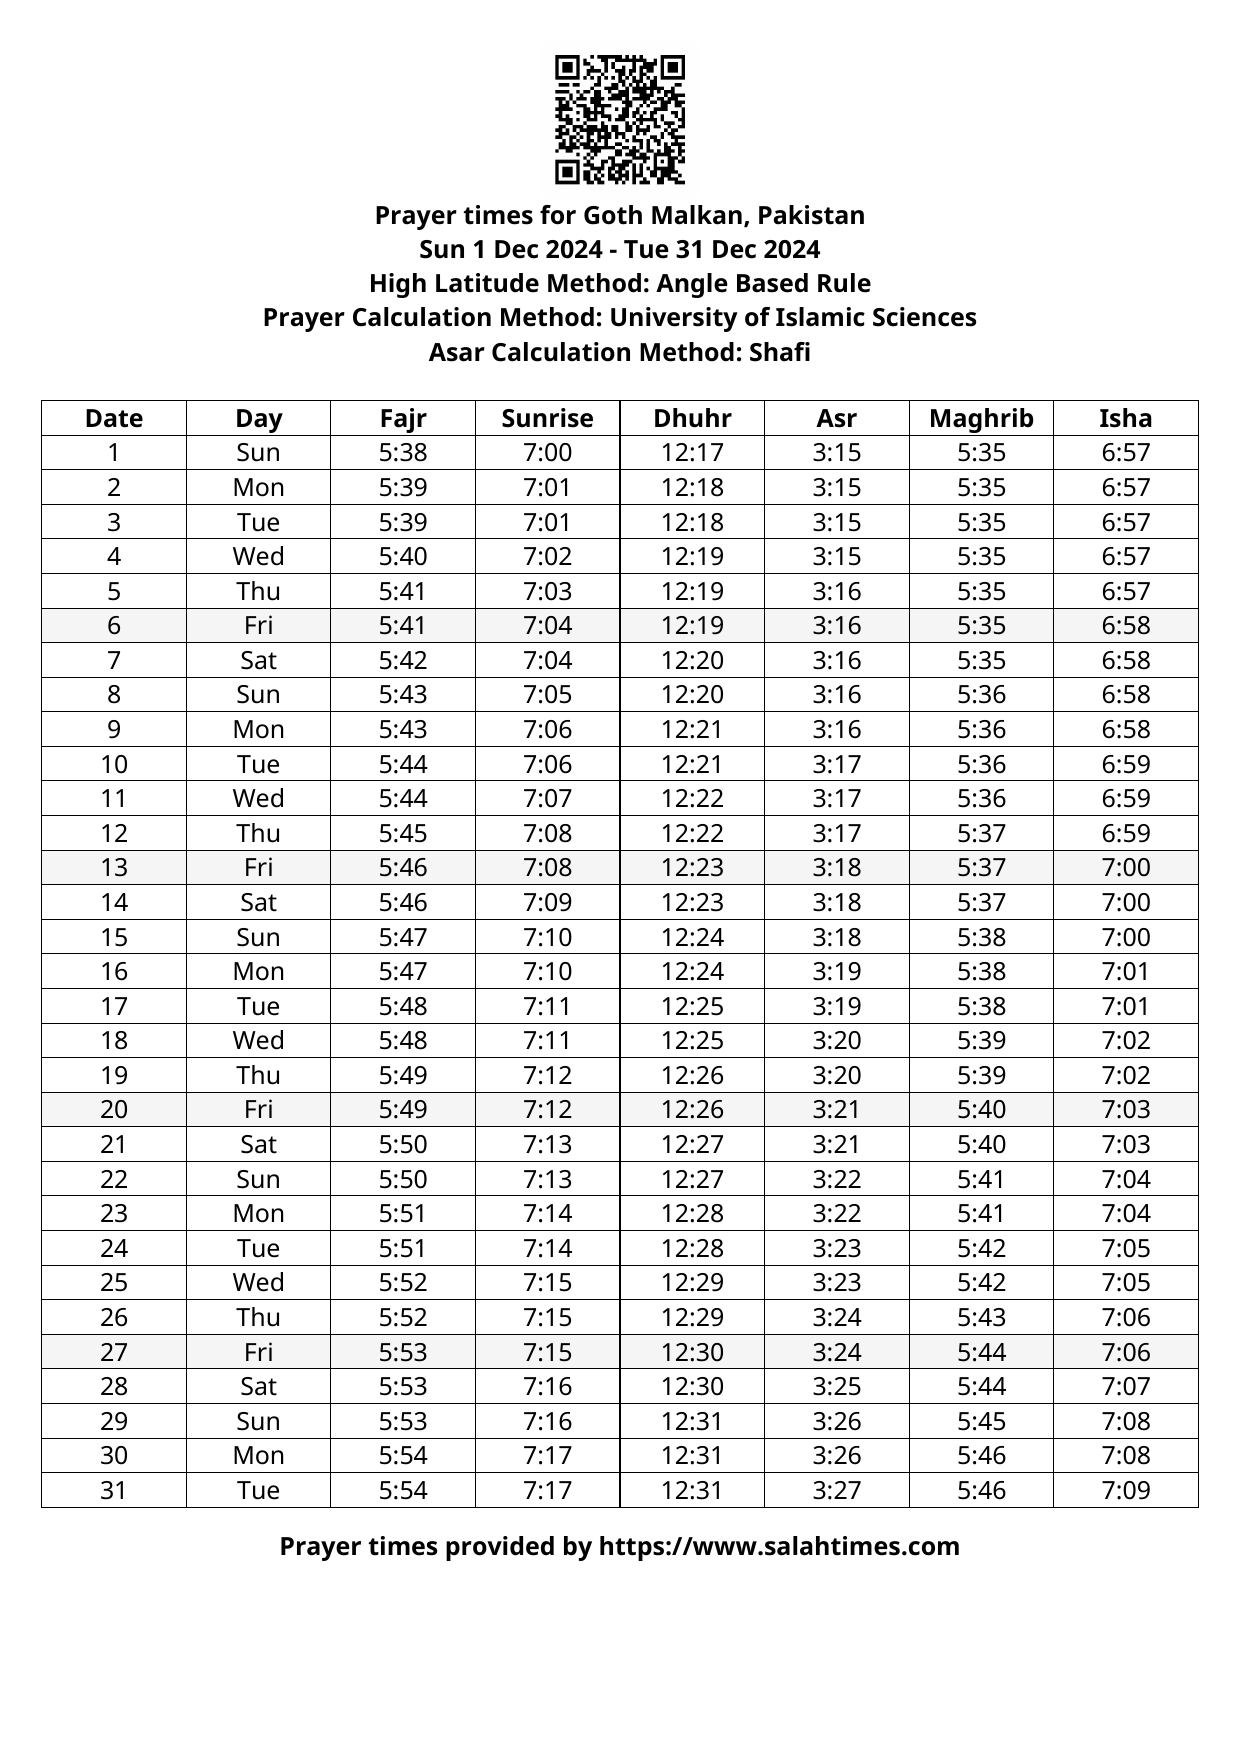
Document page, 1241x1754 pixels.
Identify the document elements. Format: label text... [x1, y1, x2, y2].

table_cell 12:24 [621, 954, 764, 988]
table_cell 7:12 [476, 1058, 619, 1092]
table_cell 3:26 [765, 1439, 909, 1472]
table_cell 7:01 [1054, 954, 1198, 988]
table_cell 7:13 [476, 1162, 619, 1195]
table_cell Fri [187, 1093, 330, 1126]
table_cell 7:06 [476, 747, 619, 780]
table_cell 7:06 [476, 712, 619, 746]
table_cell 5:41 [910, 1162, 1053, 1195]
table_cell 12:28 [621, 1231, 764, 1264]
table_header Dhuhr [621, 401, 764, 434]
table_cell 5:37 [910, 885, 1053, 919]
table_cell 7:09 [476, 885, 619, 919]
table_cell 12:22 [621, 781, 764, 815]
table_cell 7:01 [476, 470, 619, 504]
text Asar Calculation Method: Shafi [42, 334, 1198, 368]
table_cell 5:44 [910, 1369, 1053, 1403]
table_cell 6 [42, 609, 186, 642]
table_cell 23 [42, 1196, 186, 1230]
table_cell 7:02 [1054, 1058, 1198, 1092]
table_cell 5:38 [910, 989, 1053, 1022]
table_cell 12:31 [621, 1404, 764, 1437]
table_cell Fri [187, 851, 330, 884]
table_cell 5:39 [910, 1058, 1053, 1092]
table_cell 5:35 [910, 505, 1053, 538]
table_cell 6:59 [1054, 781, 1198, 815]
table_cell 5:41 [331, 574, 475, 607]
table_cell 3:15 [765, 539, 909, 573]
table_cell 21 [42, 1127, 186, 1161]
table_cell 5:43 [910, 1300, 1053, 1334]
table_cell 8 [42, 678, 186, 711]
table_cell 12:17 [621, 436, 764, 469]
table_cell 3:24 [765, 1300, 909, 1334]
table_cell 5:46 [910, 1473, 1053, 1507]
table_cell 7:13 [476, 1127, 619, 1161]
table_cell Tue [187, 1231, 330, 1264]
table_cell 7:10 [476, 954, 619, 988]
table_cell 14 [42, 885, 186, 919]
table_cell 6:58 [1054, 609, 1198, 642]
table_cell 7:05 [1054, 1266, 1198, 1299]
table_header Date [42, 401, 186, 434]
table_cell 5:38 [331, 436, 475, 469]
table_cell 5:54 [331, 1473, 475, 1507]
table_cell 5:42 [331, 643, 475, 677]
table_cell 5:46 [331, 851, 475, 884]
table_cell 5:36 [910, 781, 1053, 815]
table_cell 7:00 [1054, 885, 1198, 919]
table_cell 5:44 [910, 1335, 1053, 1368]
table_cell 3:20 [765, 1058, 909, 1092]
table_cell 12:18 [621, 470, 764, 504]
table_cell 5:51 [331, 1196, 475, 1230]
table_cell 5:48 [331, 989, 475, 1022]
table_cell 3:25 [765, 1369, 909, 1403]
table_cell Sat [187, 885, 330, 919]
table_cell 12:19 [621, 539, 764, 573]
table_cell 7:05 [476, 678, 619, 711]
table_cell 5:46 [331, 885, 475, 919]
table_cell 5:54 [331, 1439, 475, 1472]
table_cell 7:03 [1054, 1093, 1198, 1126]
table_cell 12:25 [621, 989, 764, 1022]
table_cell 5:49 [331, 1093, 475, 1126]
table_cell 7:08 [1054, 1439, 1198, 1472]
table_cell 12:19 [621, 609, 764, 642]
table_cell 3:17 [765, 781, 909, 815]
table_cell 5:44 [331, 747, 475, 780]
table_cell 19 [42, 1058, 186, 1092]
table_cell 5:45 [331, 816, 475, 849]
table_cell 5:45 [910, 1404, 1053, 1437]
table_cell 7:16 [476, 1369, 619, 1403]
table_cell 7:14 [476, 1231, 619, 1264]
table_cell 7:06 [1054, 1335, 1198, 1368]
table_cell 5:35 [910, 574, 1053, 607]
table_cell 7:08 [1054, 1404, 1198, 1437]
table_cell 3:22 [765, 1162, 909, 1195]
table_cell 3:15 [765, 436, 909, 469]
table_cell 5:35 [910, 436, 1053, 469]
table_cell 5:38 [910, 954, 1053, 988]
table_cell Fri [187, 1335, 330, 1368]
table_cell 12:26 [621, 1093, 764, 1126]
table_cell 12:18 [621, 505, 764, 538]
table_cell 6:59 [1054, 747, 1198, 780]
table_cell Mon [187, 1439, 330, 1472]
table_cell 12:26 [621, 1058, 764, 1092]
table_cell 7:01 [476, 505, 619, 538]
table_cell 12:23 [621, 851, 764, 884]
table_cell 5:37 [910, 851, 1053, 884]
table_cell 5:44 [331, 781, 475, 815]
table_cell 26 [42, 1300, 186, 1334]
table_header Maghrib [910, 401, 1053, 434]
table_cell 3:21 [765, 1093, 909, 1126]
table_cell 6:57 [1054, 436, 1198, 469]
table_cell 5:42 [910, 1231, 1053, 1264]
table_cell 7:15 [476, 1335, 619, 1368]
table_cell 7:08 [476, 851, 619, 884]
picture [542, 41, 699, 198]
table_cell Wed [187, 781, 330, 815]
table_cell 12:27 [621, 1162, 764, 1195]
table_cell 3:19 [765, 989, 909, 1022]
table_cell Thu [187, 1300, 330, 1334]
table_cell 5:52 [331, 1300, 475, 1334]
table_cell 7 [42, 643, 186, 677]
table_cell 3:18 [765, 851, 909, 884]
table_cell 5:37 [910, 816, 1053, 849]
table_cell 3:15 [765, 505, 909, 538]
table_cell 7:11 [476, 989, 619, 1022]
table_cell 7:17 [476, 1439, 619, 1472]
table_cell 5:53 [331, 1404, 475, 1437]
table_cell 3:24 [765, 1335, 909, 1368]
table_cell 5:47 [331, 920, 475, 953]
table_cell 6:57 [1054, 505, 1198, 538]
table_cell Tue [187, 1473, 330, 1507]
table_cell Sun [187, 678, 330, 711]
table_cell 5:41 [331, 609, 475, 642]
table_cell 20 [42, 1093, 186, 1126]
table_cell 7:08 [476, 816, 619, 849]
table_cell 3:26 [765, 1404, 909, 1437]
table_cell 5:53 [331, 1369, 475, 1403]
table_cell 9 [42, 712, 186, 746]
table_cell 12:28 [621, 1196, 764, 1230]
table_cell Sat [187, 643, 330, 677]
table_cell 5:36 [910, 678, 1053, 711]
table_cell 28 [42, 1369, 186, 1403]
table_cell 5:52 [331, 1266, 475, 1299]
table_cell 7:04 [476, 643, 619, 677]
table_cell 3:16 [765, 712, 909, 746]
table_cell 12:29 [621, 1300, 764, 1334]
table_cell 7:17 [476, 1473, 619, 1507]
table_cell 3:22 [765, 1196, 909, 1230]
table_cell 3:23 [765, 1231, 909, 1264]
table_cell Thu [187, 574, 330, 607]
table_cell Sun [187, 1404, 330, 1437]
table_cell Mon [187, 712, 330, 746]
table_cell Tue [187, 505, 330, 538]
table_cell 3:23 [765, 1266, 909, 1299]
table_cell 5:40 [910, 1127, 1053, 1161]
table_cell 3:16 [765, 574, 909, 607]
table_cell 5:49 [331, 1058, 475, 1092]
table_cell 5:35 [910, 643, 1053, 677]
table_cell 7:01 [1054, 989, 1198, 1022]
table_cell 12:27 [621, 1127, 764, 1161]
table_cell 3:20 [765, 1024, 909, 1057]
table_cell 7:04 [1054, 1162, 1198, 1195]
table_cell 7:12 [476, 1093, 619, 1126]
table_cell 2 [42, 470, 186, 504]
table_cell 5:50 [331, 1162, 475, 1195]
table_cell 6:57 [1054, 574, 1198, 607]
table_cell 7:07 [1054, 1369, 1198, 1403]
table_cell 10 [42, 747, 186, 780]
table_cell 3:18 [765, 920, 909, 953]
table_cell 7:03 [1054, 1127, 1198, 1161]
table_cell 12:29 [621, 1266, 764, 1299]
table_cell Wed [187, 1266, 330, 1299]
table_cell Tue [187, 989, 330, 1022]
table_cell 7:00 [476, 436, 619, 469]
table_cell 3:17 [765, 747, 909, 780]
table_cell 12:30 [621, 1369, 764, 1403]
table_cell 7:09 [1054, 1473, 1198, 1507]
table_cell 7:11 [476, 1024, 619, 1057]
table_cell 29 [42, 1404, 186, 1437]
table_cell 3:15 [765, 470, 909, 504]
table_cell 12:21 [621, 747, 764, 780]
table_cell 5:39 [910, 1024, 1053, 1057]
table_cell 5:40 [910, 1093, 1053, 1126]
table_cell 3:16 [765, 609, 909, 642]
table_cell Sun [187, 1162, 330, 1195]
table_cell 3:18 [765, 885, 909, 919]
table_cell 5:47 [331, 954, 475, 988]
table_cell 12:20 [621, 643, 764, 677]
table_cell 5:39 [331, 505, 475, 538]
table_cell 5:53 [331, 1335, 475, 1368]
table_cell 5:35 [910, 539, 1053, 573]
table_cell 7:15 [476, 1266, 619, 1299]
table_cell 6:58 [1054, 643, 1198, 677]
table_cell 12:25 [621, 1024, 764, 1057]
table_cell 7:03 [476, 574, 619, 607]
table_cell 5 [42, 574, 186, 607]
table_cell 5:36 [910, 712, 1053, 746]
table_cell Tue [187, 747, 330, 780]
table_header Fajr [331, 401, 475, 434]
table_header Day [187, 401, 330, 434]
table_cell Mon [187, 1196, 330, 1230]
table_cell 17 [42, 989, 186, 1022]
table_cell 12:19 [621, 574, 764, 607]
table_cell 7:00 [1054, 920, 1198, 953]
table_cell 25 [42, 1266, 186, 1299]
table_cell 12:20 [621, 678, 764, 711]
table_cell 7:16 [476, 1404, 619, 1437]
table_cell Thu [187, 1058, 330, 1092]
table_cell 7:00 [1054, 851, 1198, 884]
table_cell 24 [42, 1231, 186, 1264]
table_cell 5:40 [331, 539, 475, 573]
table_cell 5:42 [910, 1266, 1053, 1299]
table_cell 6:58 [1054, 678, 1198, 711]
table_cell 12:22 [621, 816, 764, 849]
table_cell Fri [187, 609, 330, 642]
table_cell 3 [42, 505, 186, 538]
text Prayer times for Goth Malkan, Pakistan [42, 198, 1198, 232]
table_cell 12:23 [621, 885, 764, 919]
table_cell Sat [187, 1369, 330, 1403]
table_cell 7:14 [476, 1196, 619, 1230]
table_cell Sat [187, 1127, 330, 1161]
table_cell 7:04 [476, 609, 619, 642]
table_cell 7:02 [1054, 1024, 1198, 1057]
table_cell 7:07 [476, 781, 619, 815]
table_cell 27 [42, 1335, 186, 1368]
table_cell 7:02 [476, 539, 619, 573]
table_cell 11 [42, 781, 186, 815]
table_cell 5:38 [910, 920, 1053, 953]
table_cell 6:58 [1054, 712, 1198, 746]
table_cell 3:17 [765, 816, 909, 849]
text Sun 1 Dec 2024 - Tue 31 Dec 2024 [42, 232, 1198, 266]
table_cell 3:21 [765, 1127, 909, 1161]
table_cell 1 [42, 436, 186, 469]
table_cell 22 [42, 1162, 186, 1195]
table_cell Mon [187, 954, 330, 988]
table_cell 30 [42, 1439, 186, 1472]
table_cell 5:35 [910, 470, 1053, 504]
table_cell 18 [42, 1024, 186, 1057]
table_cell Sun [187, 436, 330, 469]
table_cell 12:30 [621, 1335, 764, 1368]
table_cell 5:43 [331, 678, 475, 711]
table_header Isha [1054, 401, 1198, 434]
table_cell 7:04 [1054, 1196, 1198, 1230]
table_cell 5:51 [331, 1231, 475, 1264]
table_cell 5:41 [910, 1196, 1053, 1230]
text Prayer Calculation Method: University of Islamic Sciences [42, 300, 1198, 334]
table_cell Mon [187, 470, 330, 504]
table_cell Wed [187, 1024, 330, 1057]
table_cell 7:05 [1054, 1231, 1198, 1264]
table_cell 12:21 [621, 712, 764, 746]
table_cell 5:46 [910, 1439, 1053, 1472]
table_cell Sun [187, 920, 330, 953]
table_cell 5:36 [910, 747, 1053, 780]
table_header Sunrise [476, 401, 619, 434]
table_cell 12:31 [621, 1473, 764, 1507]
table_cell 7:06 [1054, 1300, 1198, 1334]
table_cell 6:57 [1054, 539, 1198, 573]
table_cell 5:39 [331, 470, 475, 504]
text High Latitude Method: Angle Based Rule [42, 266, 1198, 300]
table_cell 13 [42, 851, 186, 884]
table_cell 7:10 [476, 920, 619, 953]
table_cell 4 [42, 539, 186, 573]
table_cell 3:19 [765, 954, 909, 988]
table_cell 5:35 [910, 609, 1053, 642]
table_cell 12:31 [621, 1439, 764, 1472]
table_cell 5:48 [331, 1024, 475, 1057]
table_cell 5:50 [331, 1127, 475, 1161]
table_cell 31 [42, 1473, 186, 1507]
text Prayer times provided by https://www.salahtimes.com [42, 1528, 1198, 1563]
table_cell 16 [42, 954, 186, 988]
table_cell 5:43 [331, 712, 475, 746]
table_cell 12:24 [621, 920, 764, 953]
table_cell Wed [187, 539, 330, 573]
table_cell 3:16 [765, 643, 909, 677]
table_header Asr [765, 401, 909, 434]
table_cell Thu [187, 816, 330, 849]
table_cell 6:57 [1054, 470, 1198, 504]
table_cell 6:59 [1054, 816, 1198, 849]
table_cell 3:16 [765, 678, 909, 711]
table_cell 12 [42, 816, 186, 849]
table_cell 15 [42, 920, 186, 953]
table_cell 3:27 [765, 1473, 909, 1507]
table_cell 7:15 [476, 1300, 619, 1334]
